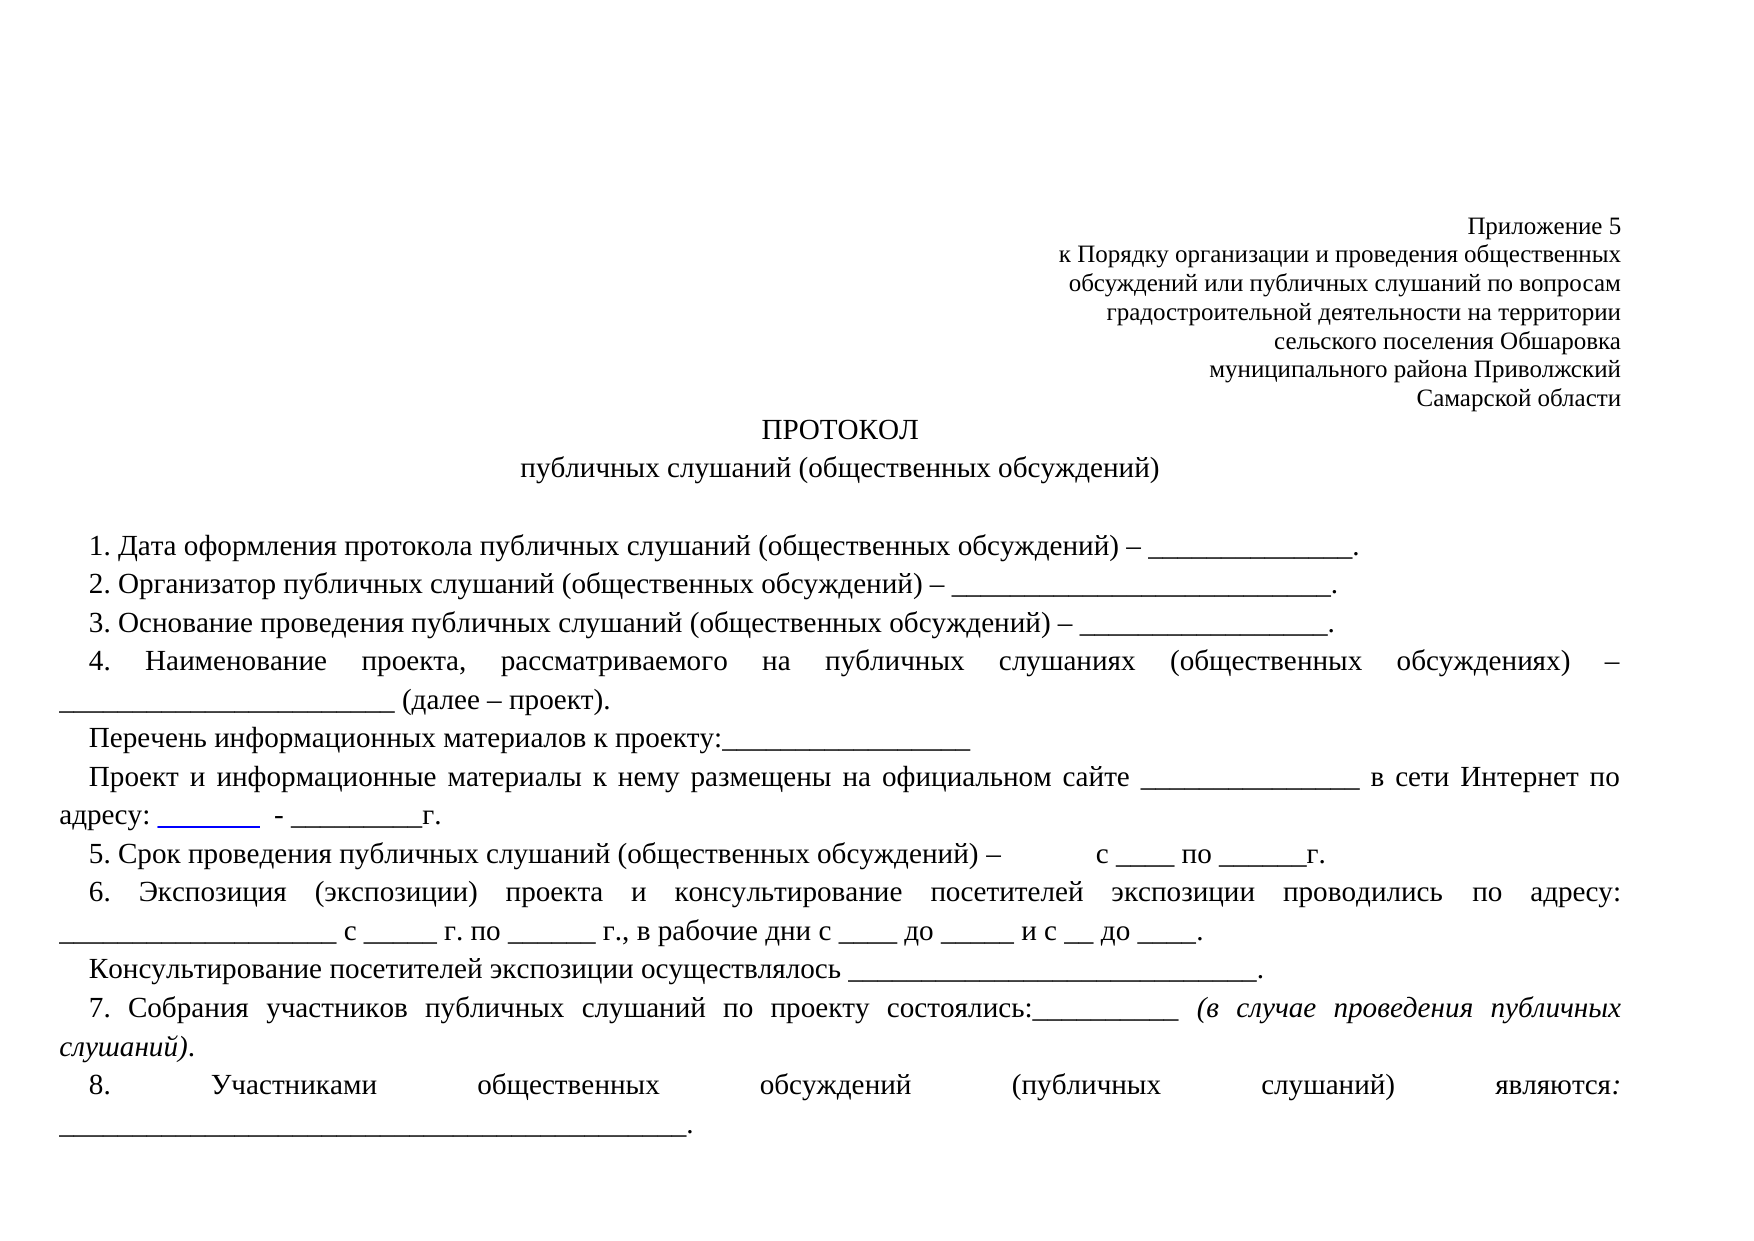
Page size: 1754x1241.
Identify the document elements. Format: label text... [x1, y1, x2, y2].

text 6. Экспозиция (экспозиции) проекта и консультирование посетителей экспозиции проводились по адресу: ___________________ с _____ г. по ______ г., в рабочие дни с ____ до _____ и с __ до ____. [59, 874, 1621, 947]
text муниципального района Приволжский [59, 354, 1621, 383]
text публичных слушаний (общественных обсуждений) [59, 451, 1621, 484]
text Самарской области [59, 383, 1621, 412]
text 1. Дата оформления протокола публичных слушаний (общественных обсуждений) – ______________. [59, 528, 1621, 561]
text 4. Наименование проекта, рассматриваемого на публичных слушаниях (общественных обсуждениях) – _______________________ (далее – проект). [59, 643, 1621, 715]
text 2. Организатор публичных слушаний (общественных обсуждений) – __________________________. [59, 566, 1621, 600]
text 3. Основание проведения публичных слушаний (общественных обсуждений) – _________________. [59, 605, 1621, 638]
text к Порядку организации и проведения общественных [59, 239, 1621, 268]
text Проект и информационные материалы к нему размещены на официальном сайте _______________ в сети Интернет по адресу: _______ - _________г. [59, 759, 1621, 831]
text 7. Собрания участников публичных слушаний по проекту состоялись:__________ (в случае проведения публичных слушаний). [59, 990, 1621, 1062]
text 8. Участниками общественных обсуждений (публичных слушаний) являются: ___________________________________________. [59, 1067, 1621, 1139]
text обсуждений или публичных слушаний по вопросам [59, 268, 1621, 297]
text ПРОТОКОЛ [59, 412, 1621, 446]
text сельского поселения Обшаровка [59, 326, 1621, 354]
text Консультирование посетителей экспозиции осуществлялось ____________________________. [59, 952, 1621, 985]
text 5. Срок проведения публичных слушаний (общественных обсуждений) – с ____ по ______г. [59, 836, 1621, 869]
text Приложение 5 [561, 211, 1621, 239]
text Перечень информационных материалов к проекту:_________________ [59, 720, 1621, 754]
text градостроительной деятельности на территории [59, 297, 1621, 326]
